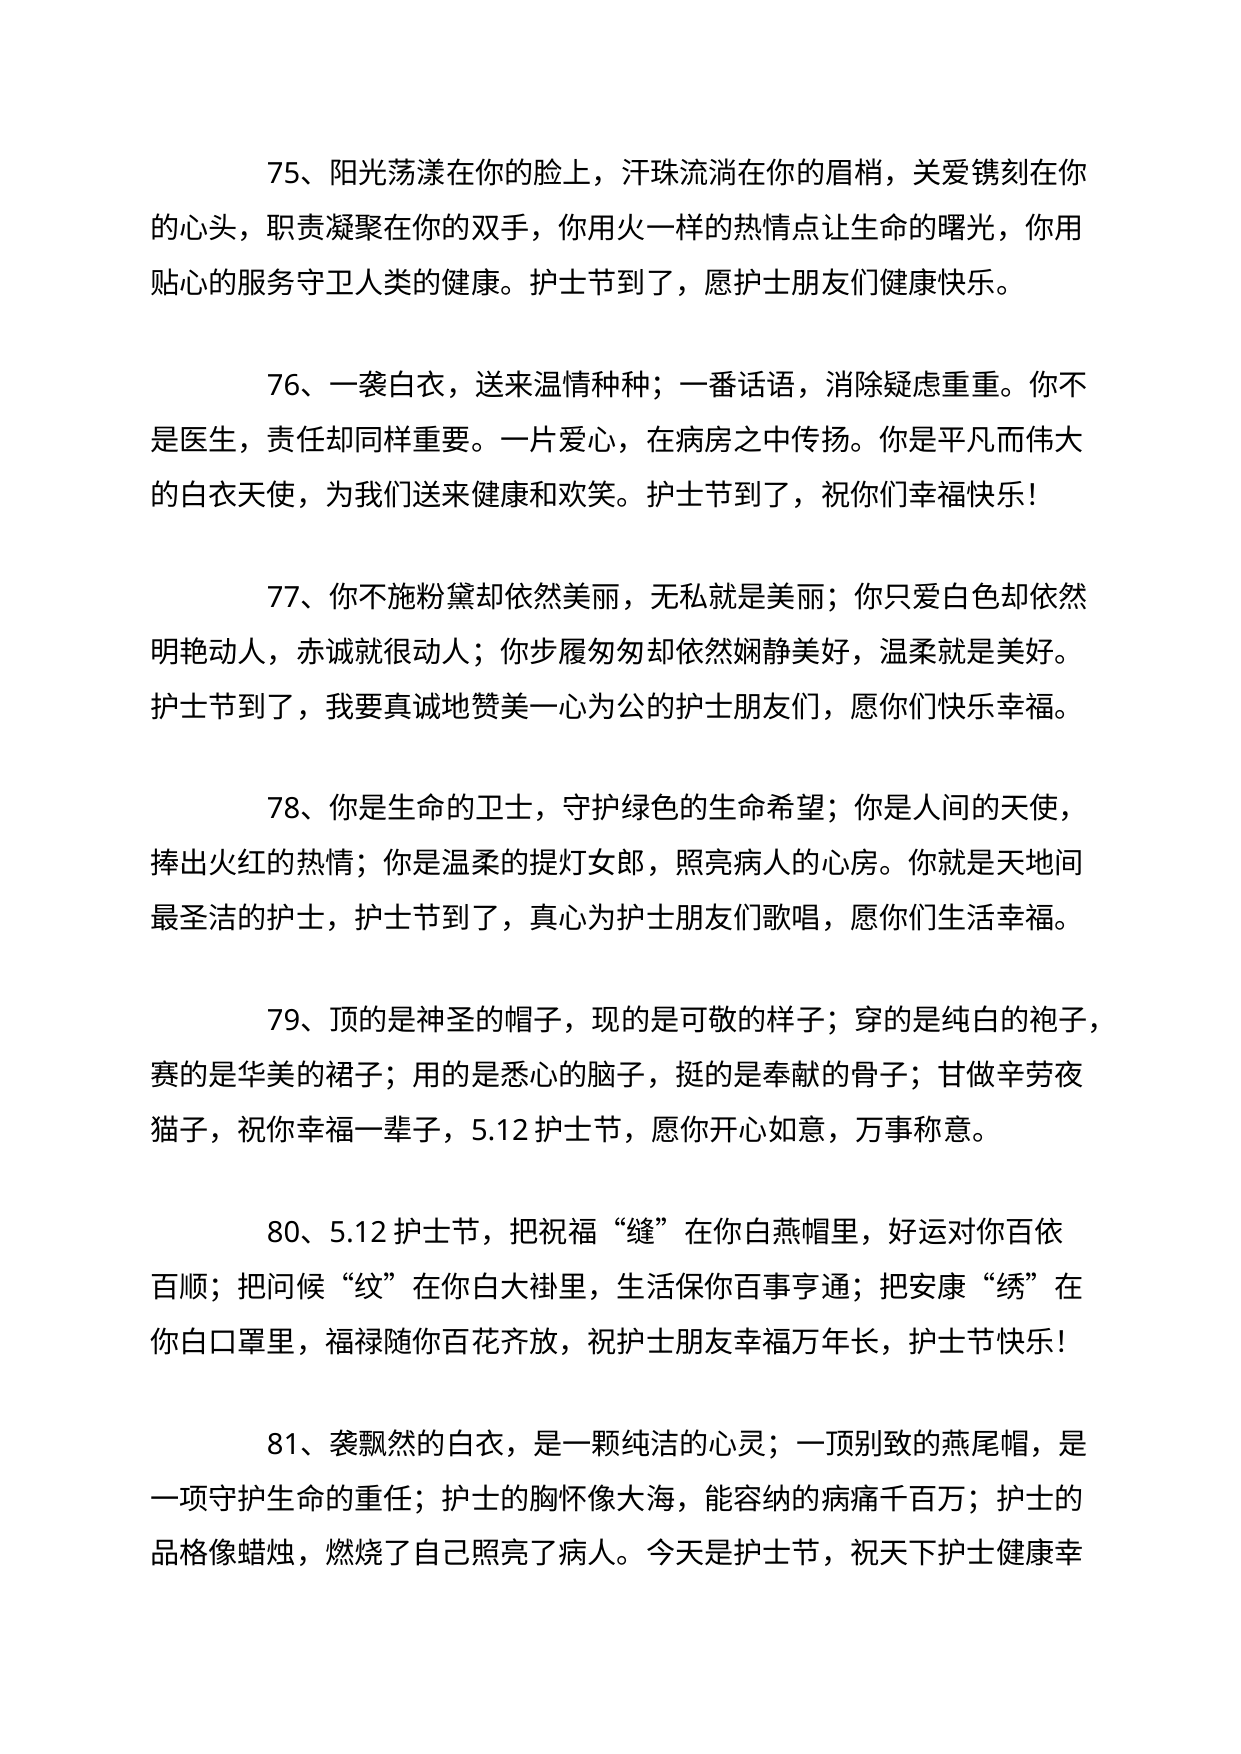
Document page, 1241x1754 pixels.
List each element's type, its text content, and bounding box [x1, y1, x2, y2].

text 76、一袭白衣，送来温情种种；一番话语，消除疑虑重重。你不是医生，责任却同样重要。一片爱心，在病房之中传扬。你是平凡而伟大的白衣天使，为我们送来健康和欢笑。护士节到了，祝你们幸福快乐！ [150, 362, 1090, 514]
text 77、你不施粉黛却依然美丽，无私就是美丽；你只爱白色却依然明艳动人，赤诚就很动人；你步履匆匆却依然娴静美好，温柔就是美好。护士节到了，我要真诚地赞美一心为公的护士朋友们，愿你们快乐幸福。 [150, 573, 1090, 726]
text 78、你是生命的卫士，守护绿色的生命希望；你是人间的天使，捧出火红的热情；你是温柔的提灯女郎，照亮病人的心房。你就是天地间最圣洁的护士，护士节到了，真心为护士朋友们歌唱，愿你们生活幸福。 [150, 785, 1090, 937]
text 79、顶的是神圣的帽子，现的是可敬的样子；穿的是纯白的袍子，赛的是华美的裙子；用的是悉心的脑子，挺的是奉献的骨子；甘做辛劳夜猫子，祝你幸福一辈子，5.12护士节，愿你开心如意，万事称意。 [150, 997, 1090, 1149]
text 80、5.12护士节，把祝福“缝”在你白燕帽里，好运对你百依百顺；把问候“纹”在你白大褂里，生活保你百事亨通；把安康“绣”在你白口罩里，福禄随你百花齐放，祝护士朋友幸福万年长，护士节快乐！ [150, 1208, 1090, 1361]
text 75、阳光荡漾在你的脸上，汗珠流淌在你的眉梢，关爱镌刻在你的心头，职责凝聚在你的双手，你用火一样的热情点让生命的曙光，你用贴心的服务守卫人类的健康。护士节到了，愿护士朋友们健康快乐。 [150, 150, 1090, 302]
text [150, 1420, 1090, 1572]
